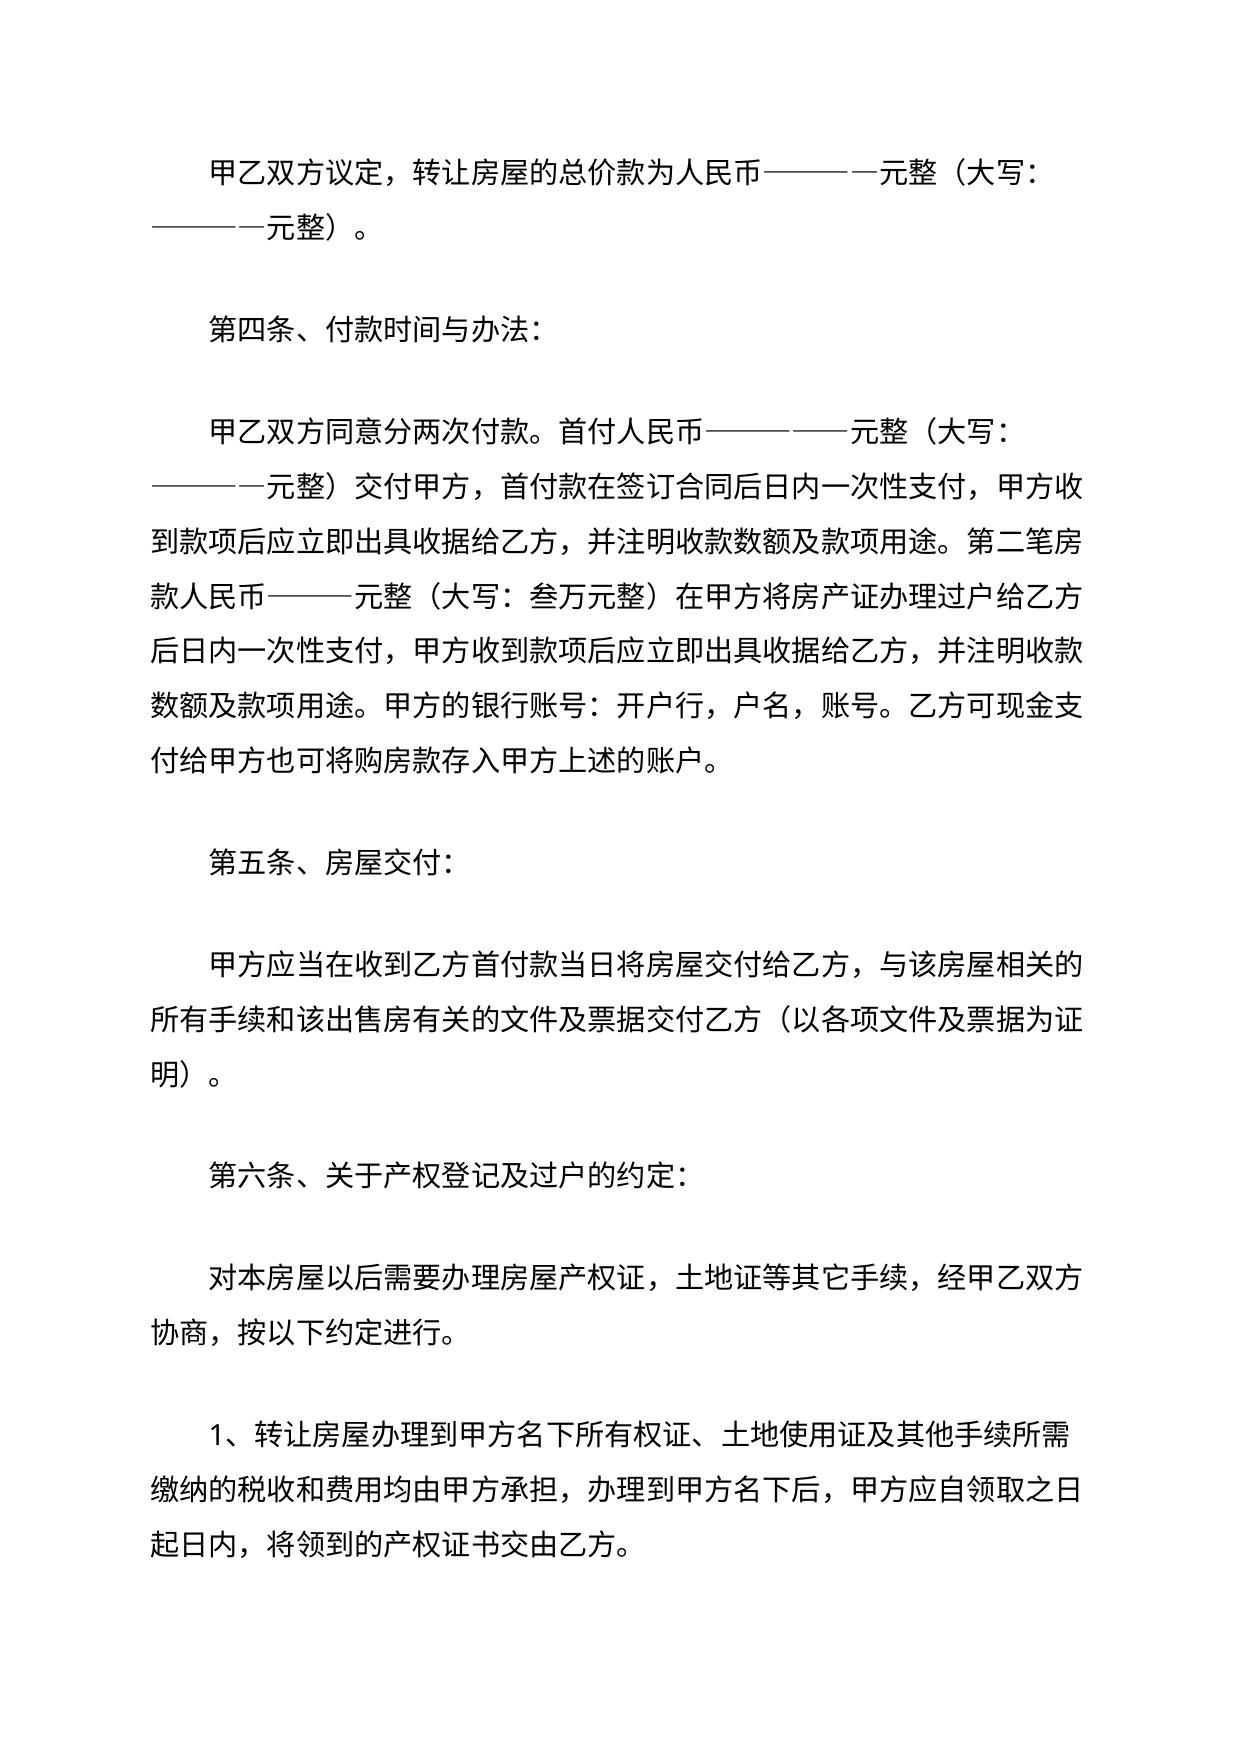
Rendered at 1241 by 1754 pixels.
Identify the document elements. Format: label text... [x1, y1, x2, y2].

text 第五条、房屋交付： [150, 839, 1090, 882]
text 甲乙双方议定，转让房屋的总价款为人民币————元整（大写：————元整）。 [150, 150, 1090, 247]
text 第六条、关于产权登记及过户的约定： [150, 1153, 1090, 1195]
text 甲方应当在收到乙方首付款当日将房屋交付给乙方，与该房屋相关的所有手续和该出售房有关的文件及票据交付乙方（以各项文件及票据为证明）。 [150, 941, 1090, 1093]
text 对本房屋以后需要办理房屋产权证，土地证等其它手续，经甲乙双方协商，按以下约定进行。 [150, 1255, 1090, 1352]
text 第四条、付款时间与办法： [150, 307, 1090, 349]
text 甲乙双方同意分两次付款。首付人民币—————元整（大写：————元整）交付甲方，首付款在签订合同后日内一次性支付，甲方收到款项后应立即出具收据给乙方，并注明收款数额及款项用途。第二笔房款人民币———元整（大写：叁万元整）在甲方将房产证办理过户给乙方后日内一次性支付，甲方收到款项后应立即出具收据给乙方，并注明收款数额及款项用途。甲方的银行账号：开户行，户名，账号。乙方可现金支付给甲方也可将购房款存入甲方上述的账户。 [150, 408, 1090, 780]
text 1、转让房屋办理到甲方名下所有权证、土地使用证及其他手续所需缴纳的税收和费用均由甲方承担，办理到甲方名下后，甲方应自领取之日起日内，将领到的产权证书交由乙方。 [150, 1411, 1090, 1563]
